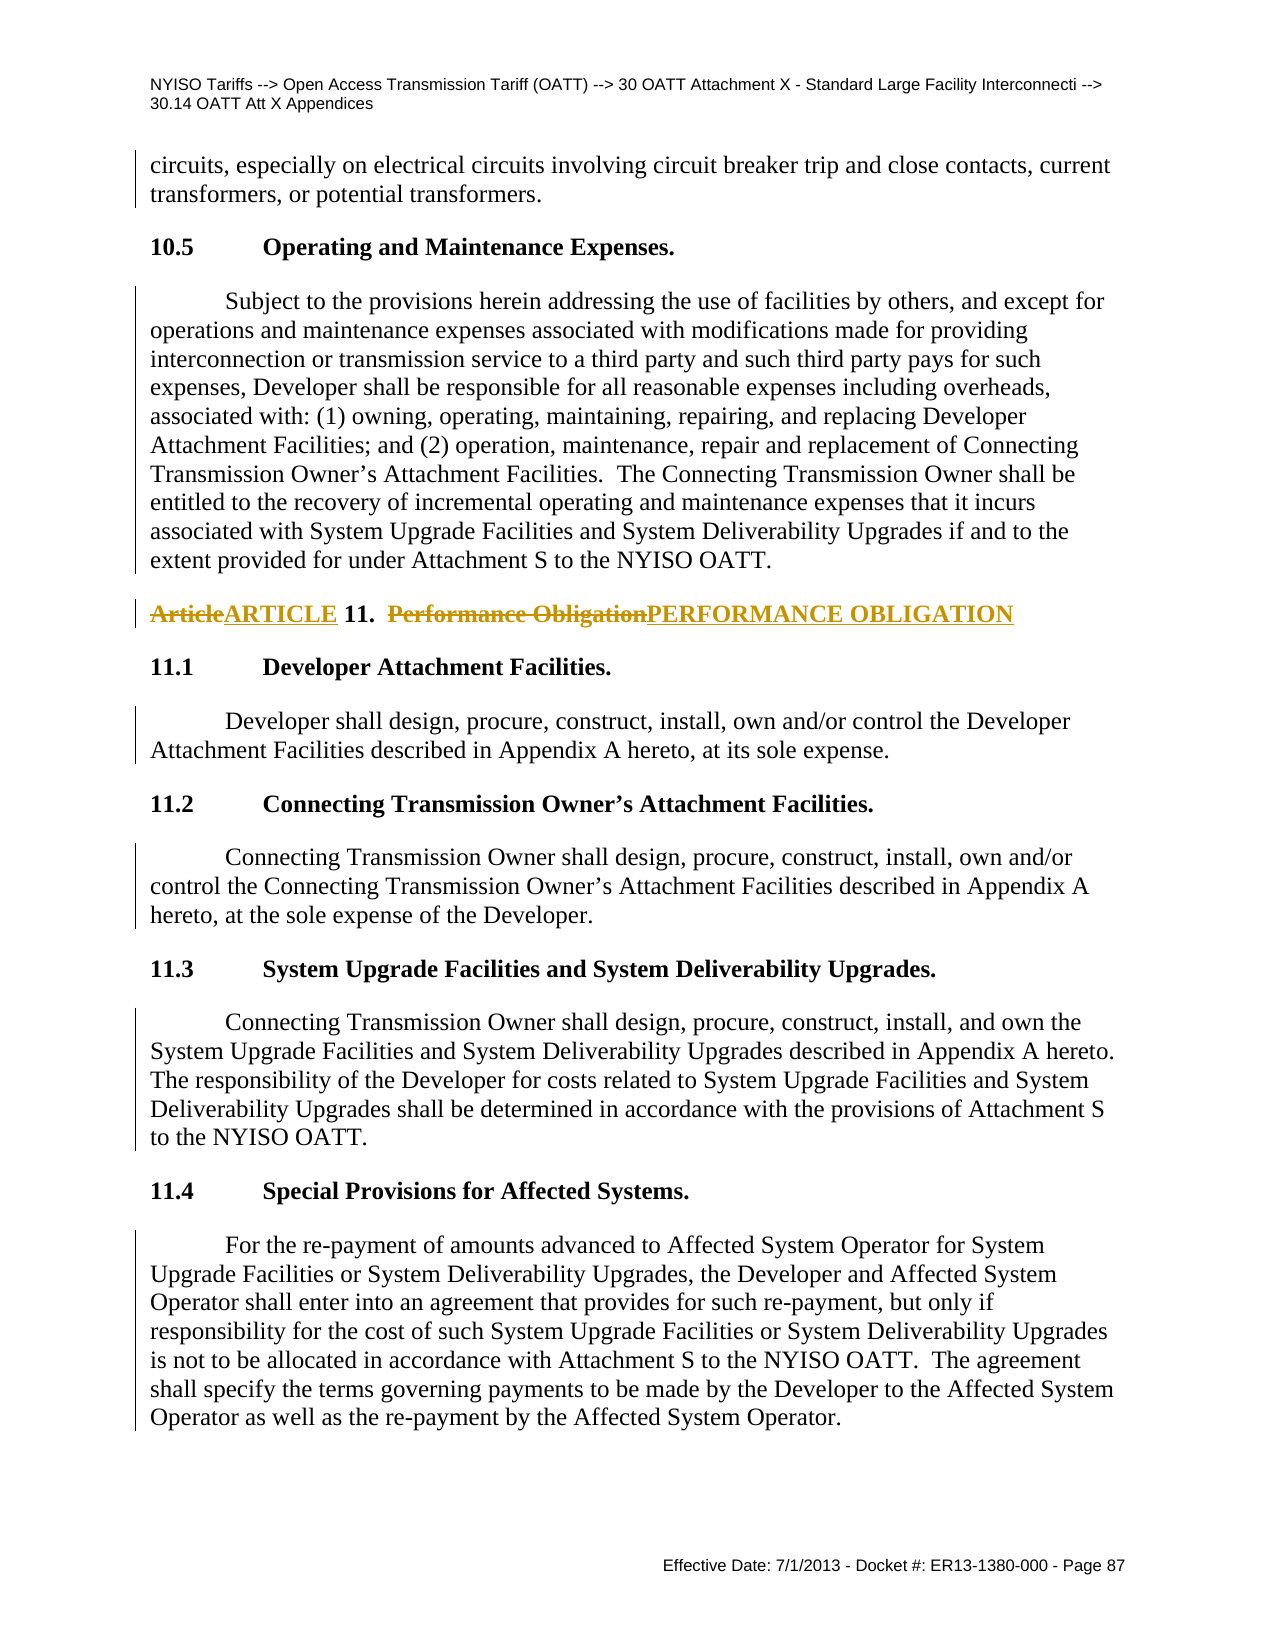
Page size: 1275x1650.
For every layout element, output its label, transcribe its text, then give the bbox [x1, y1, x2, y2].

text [150, 150, 1125, 207]
text Developer shall design, procure, construct, install, own and/or control the Developer Attachment Facilities described in Appendix A hereto, at its sole expense. [150, 706, 1125, 764]
subtitle 10.5 Operating and Maintenance Expenses. [150, 232, 1059, 261]
text For the re-payment of amounts advanced to Affected System Operator for System Upgrade Facilities or System Deliverability Upgrades, the Developer and Affected System Operator shall enter into an agreement that provides for such re-payment, but only if responsibility for the cost of such System Upgrade Facilities or System Deliverability Upgrades is not to be allocated in accordance with Attachment S to the NYISO OATT. The agreement shall specify the terms governing payments to be made by the Developer to the Affected System Operator as well as the re-payment by the Affected System Operator. [150, 1230, 1125, 1431]
subtitle 11.4 Special Provisions for Affected Systems. [150, 1176, 1059, 1205]
text Connecting Transmission Owner shall design, procure, construct, install, own and/or control the Connecting Transmission Owner’s Attachment Facilities described in Appendix A hereto, at the sole expense of the Developer. [150, 842, 1125, 929]
subtitle 11.3 System Upgrade Facilities and System Deliverability Upgrades. [150, 954, 1059, 982]
subtitle 11.2 Connecting Transmission Owner’s Attachment Facilities. [150, 789, 1059, 817]
text Connecting Transmission Owner shall design, procure, construct, install, and own the System Upgrade Facilities and System Deliverability Upgrades described in Appendix A hereto. The responsibility of the Developer for costs related to System Upgrade Facilities and System Deliverability Upgrades shall be determined in accordance with the provisions of Attachment S to the NYISO OATT. [150, 1007, 1125, 1151]
text Subject to the provisions herein addressing the use of facilities by others, and except for operations and maintenance expenses associated with modifications made for providing interconnection or transmission service to a third party and such third party pays for such expenses, Developer shall be responsible for all reasonable expenses including overheads, associated with: (1) owning, operating, maintaining, repairing, and replacing Developer Attachment Facilities; and (2) operation, maintenance, repair and replacement of Connecting Transmission Owner’s Attachment Facilities. The Connecting Transmission Owner shall be entitled to the recovery of incremental operating and maintenance expenses that it incurs associated with System Upgrade Facilities and System Deliverability Upgrades if and to the extent provided for under Attachment S to the NYISO OATT. [150, 286, 1125, 574]
subtitle 11.1 Developer Attachment Facilities. [150, 652, 1059, 681]
subtitle 11. [150, 599, 1059, 627]
